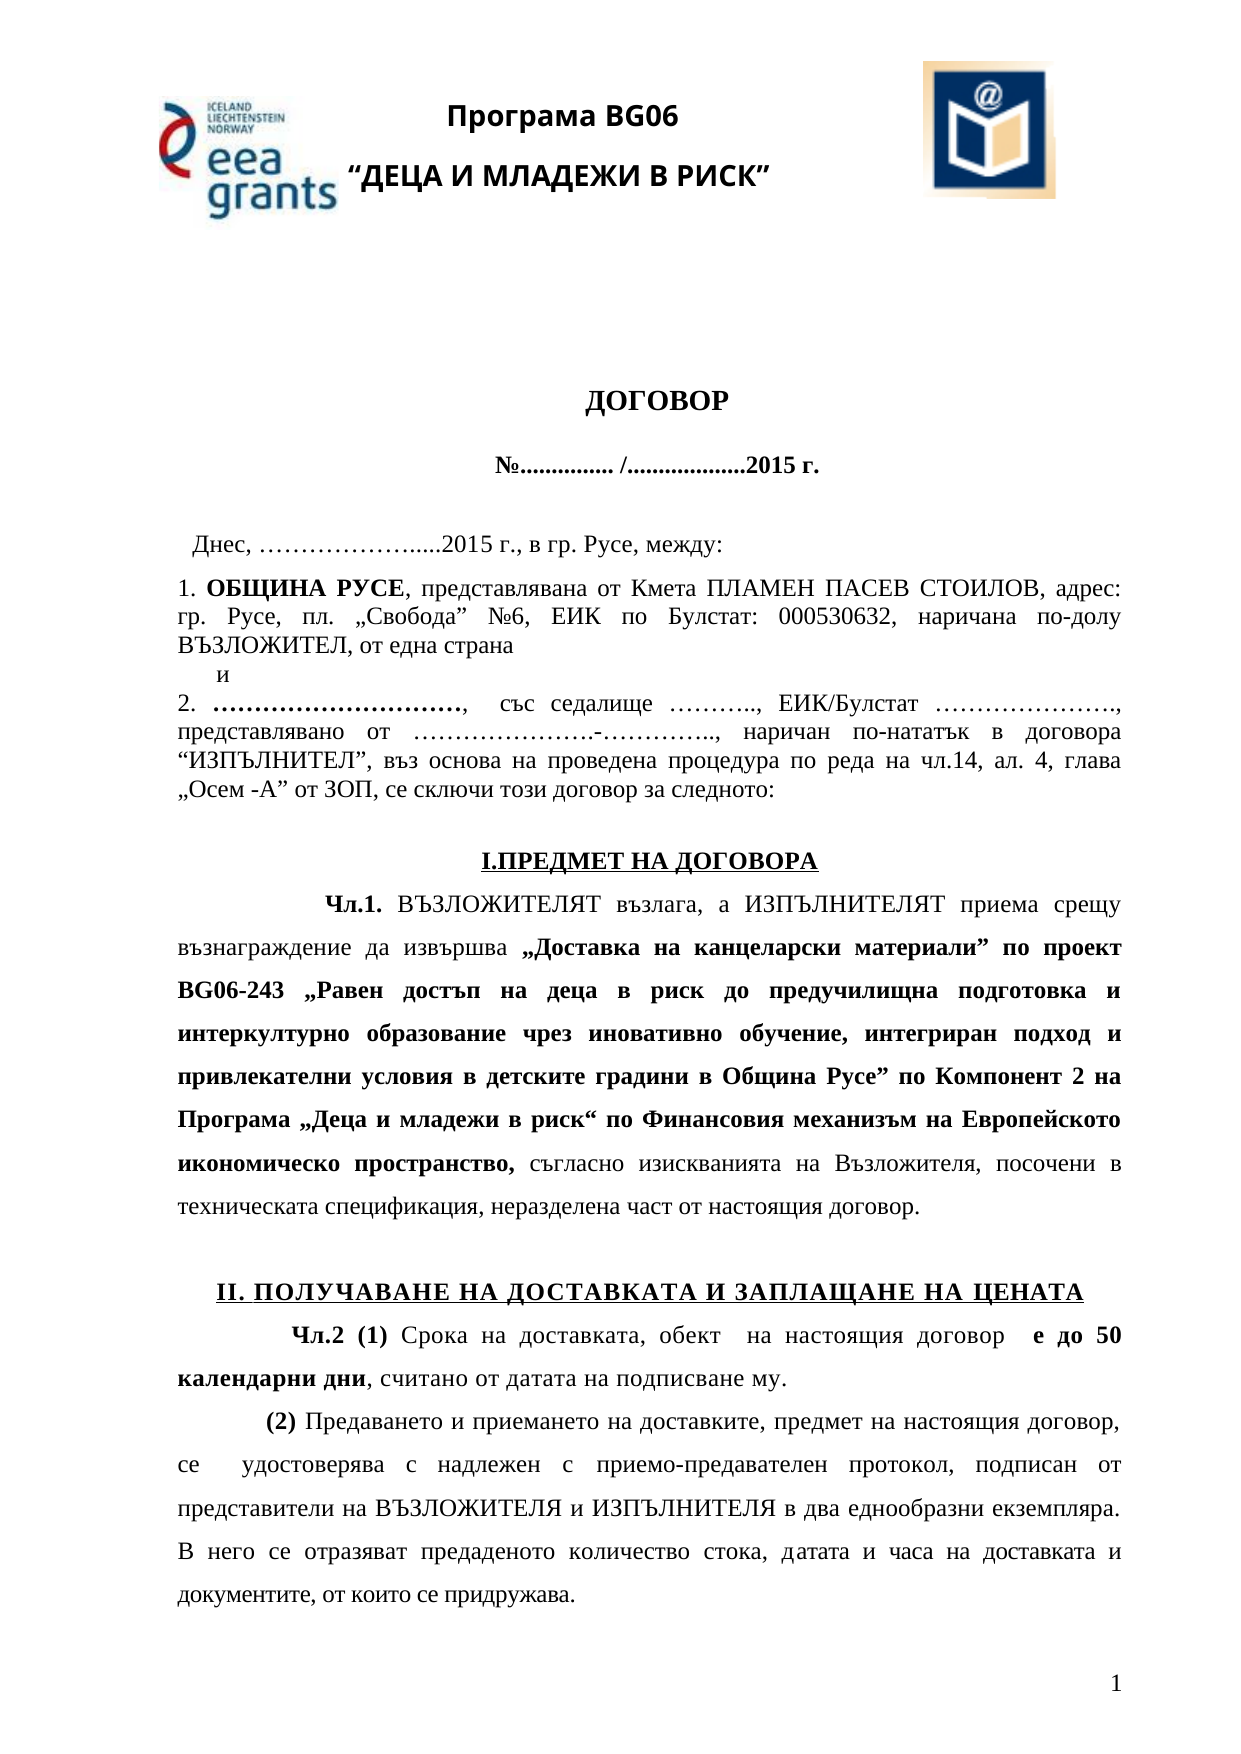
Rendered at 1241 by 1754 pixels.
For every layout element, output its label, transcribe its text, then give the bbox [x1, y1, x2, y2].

text II. ПОЛУЧАВАНЕ НА ДОСТАВКАТА И ЗАПЛАЩАНЕ НА ЦЕНАТА [177, 1277, 1122, 1306]
text І.ПРЕДМЕТ НА ДОГОВОРА [177, 846, 1122, 874]
picture [158, 96, 339, 230]
text 2. …………………………, със седалище ……….., ЕИК/Булстат …………………., представлявано от ………………….-………….., наричан по-нататък в договора “ИЗПЪЛНИТЕЛ”, въз основа на проведена процедура по реда на чл.14, ал. 4, глава „Осем -А” от ЗОП, се сключи този договор за следното: [177, 688, 1122, 803]
picture [923, 61, 1061, 199]
text (2) Предаването и приемането на доставките, предмет на настоящия договор, се удостоверява с надлежен с приемо-предавателен протокол, подписан от представители на ВЪЗЛОЖИТЕЛЯ и ИЗПЪЛНИТЕЛЯ в два еднообразни екземпляра. В него се отразяват предаденото количество стока, датата и часа на доставката и документите, от които се придружава. [177, 1406, 1122, 1608]
text и [103, 659, 1122, 688]
text Чл.1. ВЪЗЛОЖИТЕЛЯТ възлага, а ИЗПЪЛНИТЕЛЯТ приема срещу възнаграждение да извършва „Доставка на канцеларски материали” по проект BG06-243 „Равен достъп на деца в риск до предучилищна подготовка и интеркултурно образование чрез иновативно обучение, интегриран подход и привлекателни условия в детските градини в Община Русе” по Компонент 2 на Програма „Деца и младежи в риск“ по Финансовия механизъм на Европейското икономическо пространство, съгласно изискванията на Възложителя, посочени в техническата спецификация, неразделена част от настоящия договор. [177, 889, 1122, 1219]
text 1. ОБЩИНА РУСЕ, представлявана от Кмета ПЛАМЕН ПАСЕВ СТОИЛОВ, адрес: гр. Русе, пл. „Свобода” №6, ЕИК по Булстат: 000530632, наричана по-долу ВЪЗЛОЖИТЕЛ, от една страна [177, 573, 1122, 659]
text Днес, ……………….....2015 г., в гр. Русе, между: [103, 529, 1122, 558]
text №............... /...................2015 г. [103, 450, 1122, 479]
text Чл.2 (1) Срока на доставката, обект на настоящия договор е до 50 календарни дни, считано от датата на подписване му. [177, 1320, 1122, 1392]
text ДОГОВОР [103, 383, 1122, 417]
